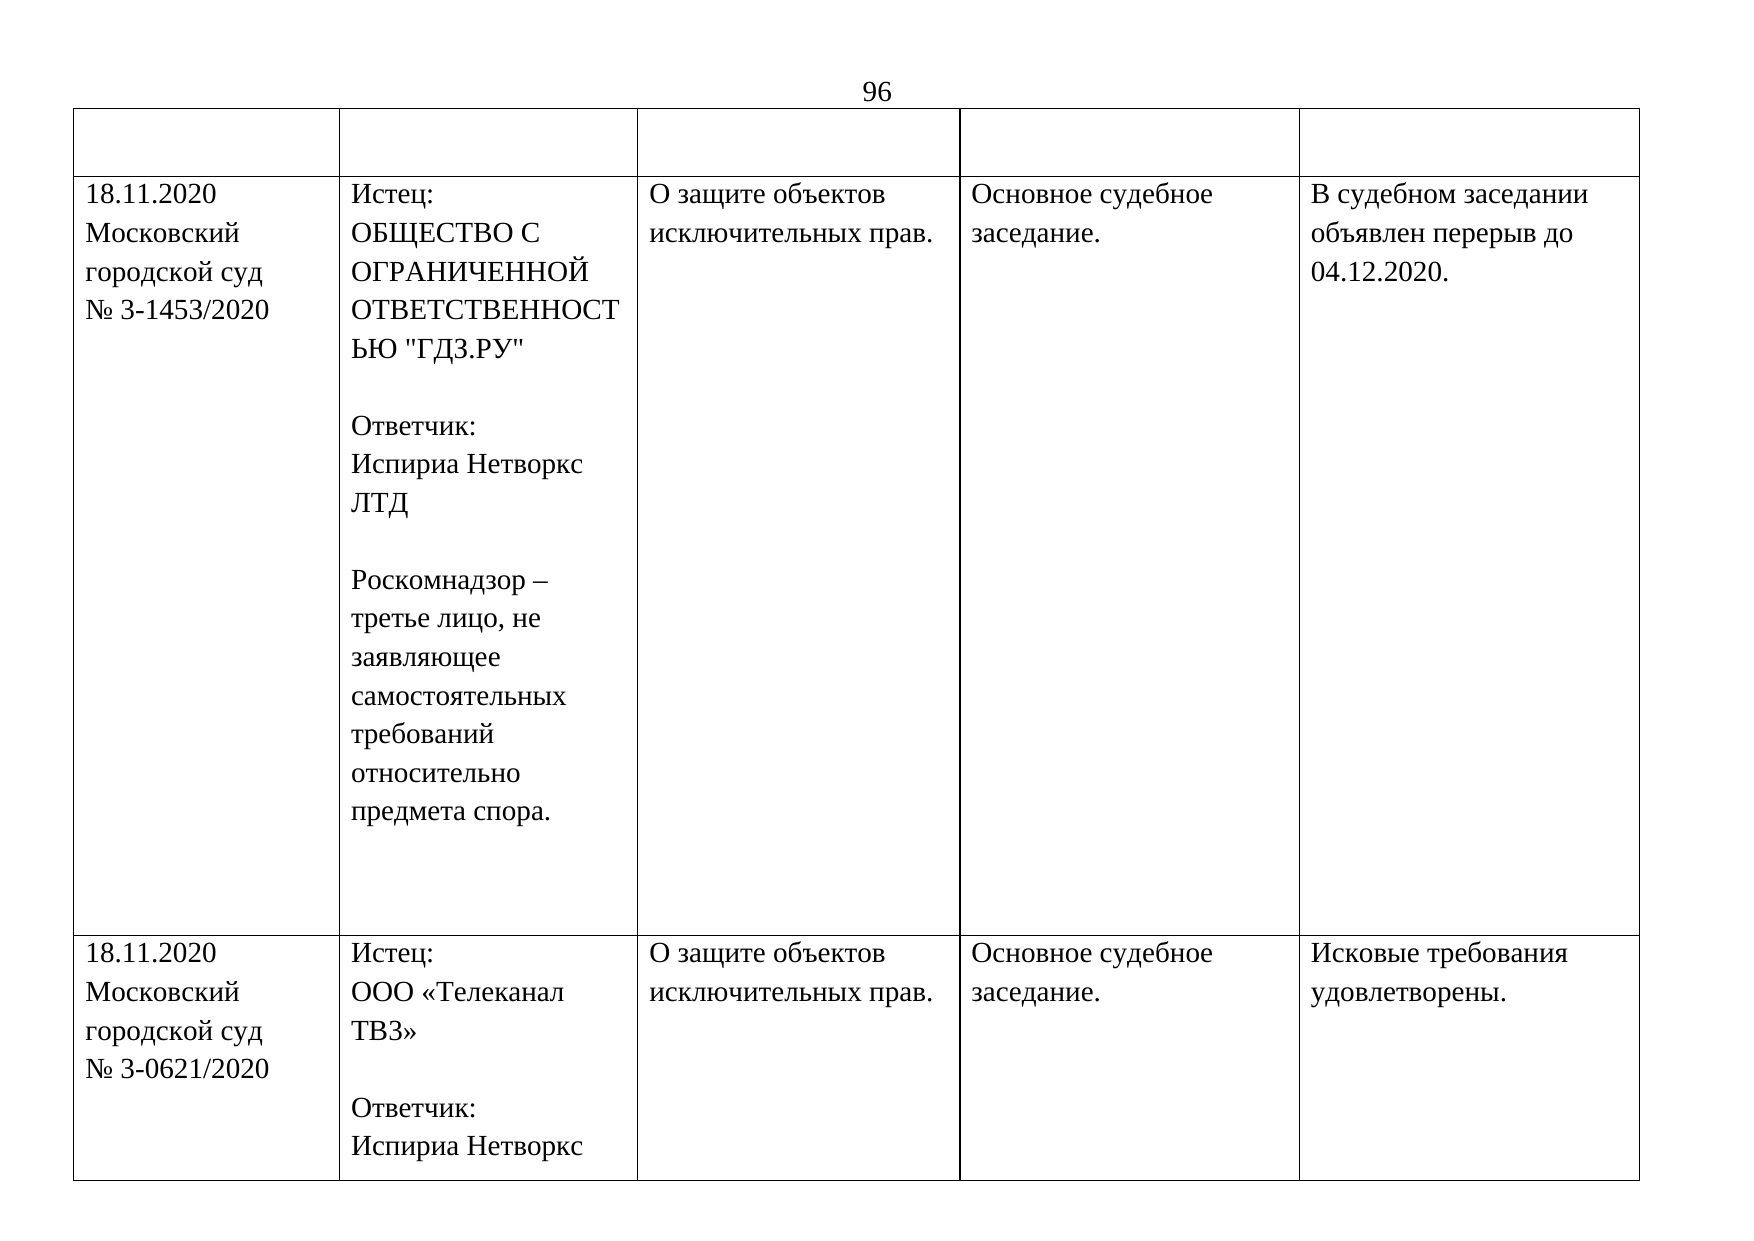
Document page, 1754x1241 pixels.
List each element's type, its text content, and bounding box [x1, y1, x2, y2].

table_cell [340, 109, 637, 176]
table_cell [1300, 936, 1639, 1180]
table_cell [340, 936, 637, 1180]
table_cell В судебном заседании объявлен перерыв до 04.12.2020. [1300, 177, 1639, 934]
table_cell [961, 109, 1299, 176]
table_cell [1300, 109, 1639, 176]
table_cell Основное судебное заседание. [961, 177, 1299, 934]
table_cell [74, 936, 339, 1180]
table_cell Истец: ОБЩЕСТВО С ОГРАНИЧЕННОЙ ОТВЕТСТВЕННОСТЬЮ "ГДЗ.РУ" Ответчик: Испириа Нетворкс ЛТД Роскомнадзор – третье лицо, не заявляющее самостоятельных требований относительно предмета спора. [340, 177, 637, 934]
table_cell О защите объектов исключительных прав. [638, 177, 959, 934]
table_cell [638, 109, 959, 176]
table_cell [74, 109, 339, 176]
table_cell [961, 936, 1299, 1180]
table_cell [638, 936, 959, 1180]
table_cell 18.11.2020 Московский городской суд № 3-1453/2020 [74, 177, 339, 934]
